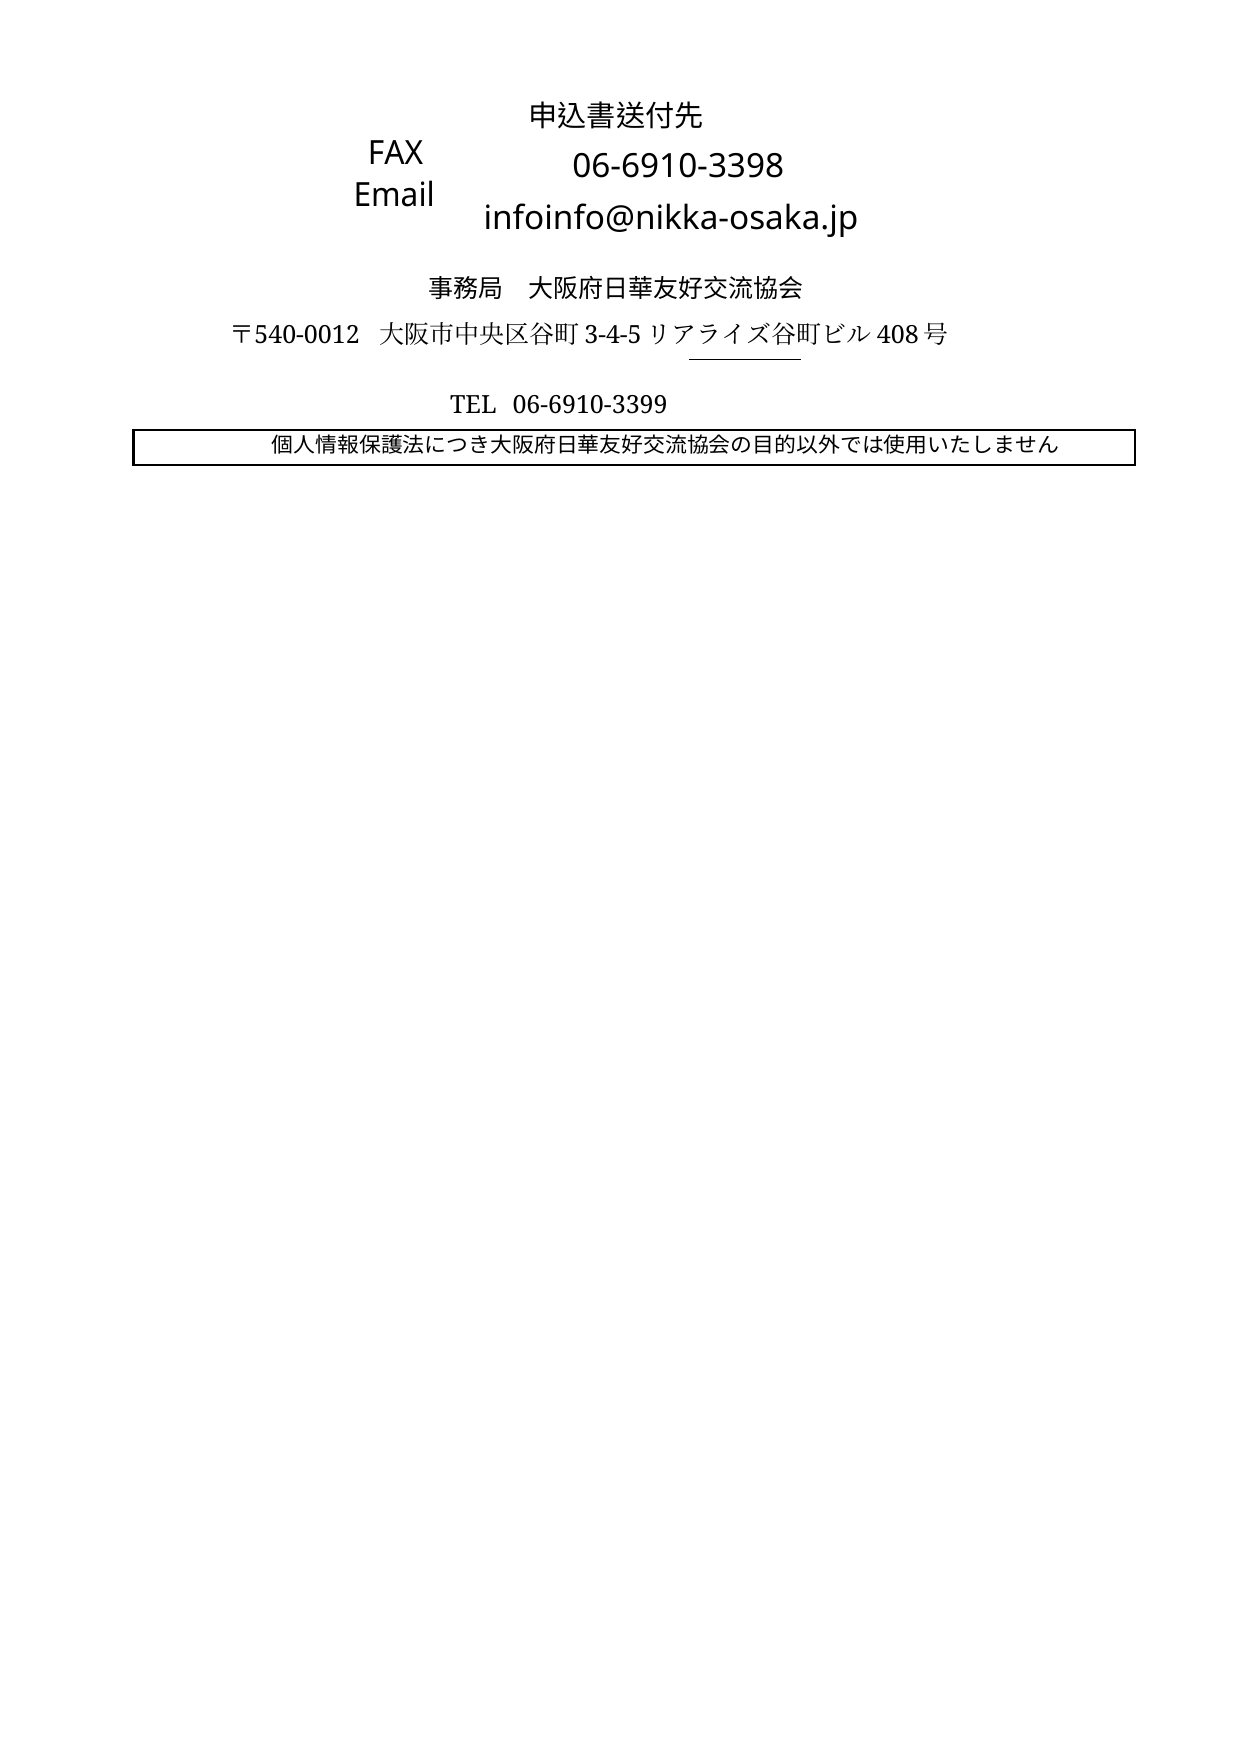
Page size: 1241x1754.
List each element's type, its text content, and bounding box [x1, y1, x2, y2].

text 06-6910-3398 [439, 142, 904, 187]
text TEL 06-6910-3399 [102, 387, 1015, 421]
text Email [102, 173, 434, 214]
subtitle FAX [102, 131, 423, 173]
text 事務局 大阪府日華友好交流協会 [429, 271, 1130, 305]
text 〒540-0012 大阪市中央区谷町3-4-5リアライズ谷町ビル408号 [229, 315, 1130, 351]
text infoinfo@nikka-osaka.jp [439, 194, 903, 239]
text 申込書送付先 [528, 95, 1130, 135]
